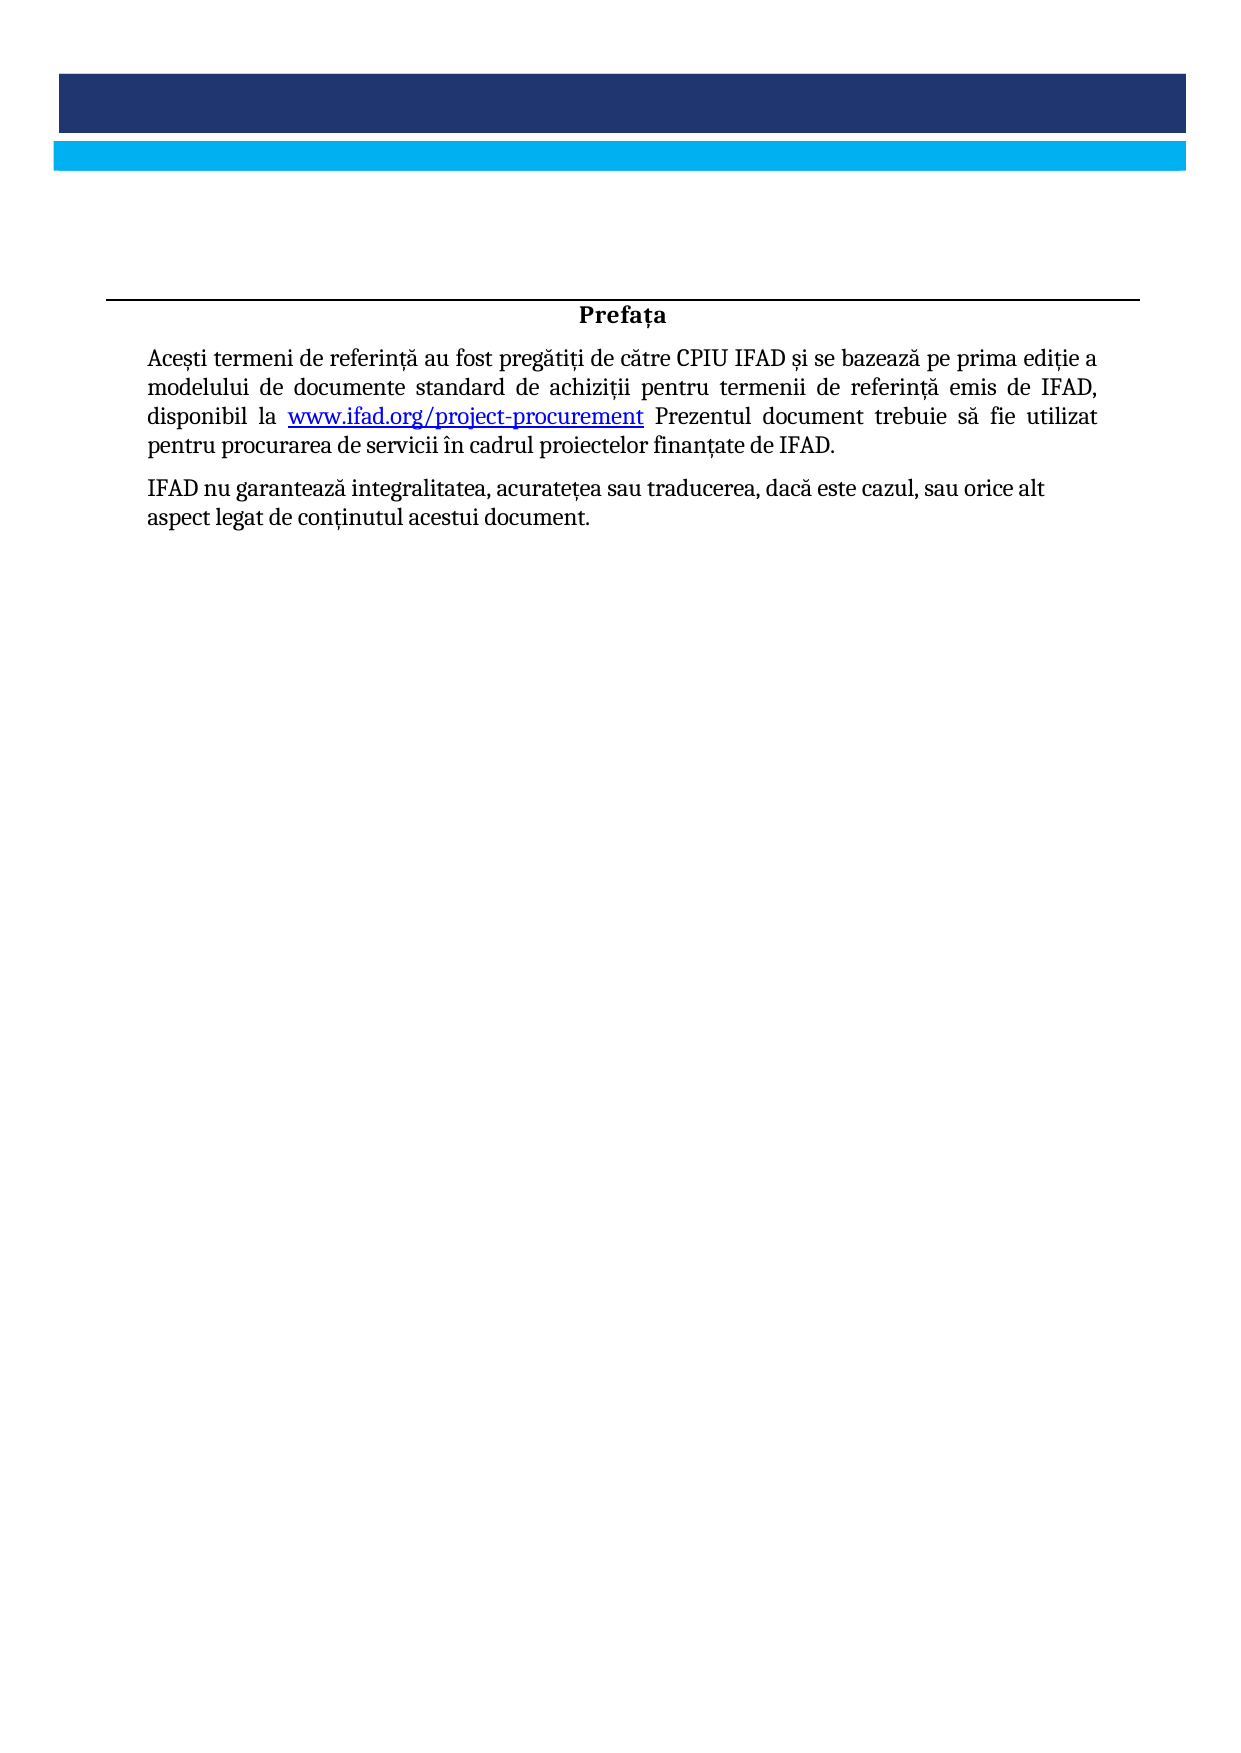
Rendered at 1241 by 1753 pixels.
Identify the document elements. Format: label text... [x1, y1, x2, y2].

text IFAD nu garantează integralitatea, acuratețea sau traducerea, dacă este cazul, sau orice alt aspect legat de conținutul acestui document. [147, 474, 1098, 532]
text Acești termeni de referință au fost pregătiți de către CPIU IFAD și se bazează pe prima ediție a modelului de documente standard de achiziții pentru termenii de referință emis de IFAD, disponibil la www.ifad.org/project-procurement Prezentul document trebuie să fie utilizat pentru procurarea de servicii în cadrul proiectelor finanțate de IFAD. [147, 344, 1098, 459]
text Prefața [106, 301, 1140, 329]
